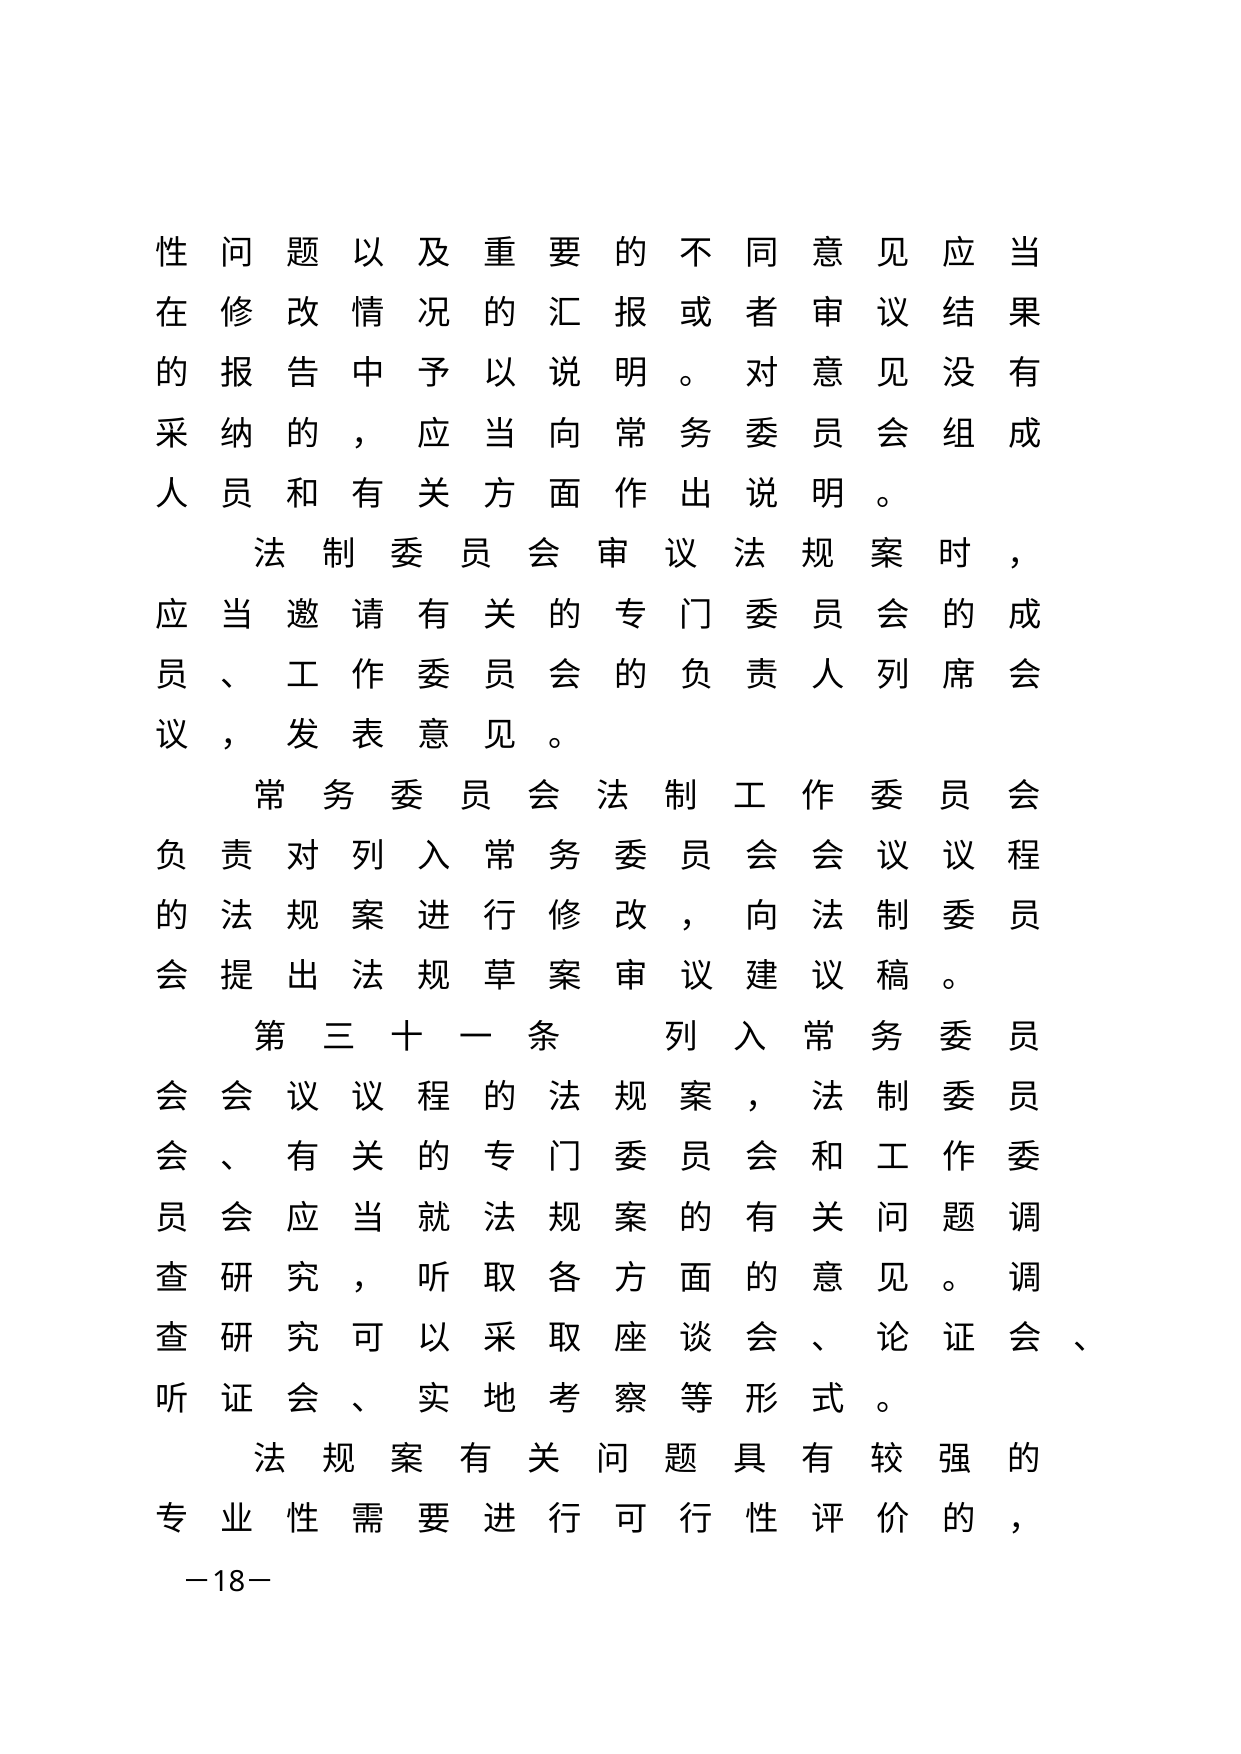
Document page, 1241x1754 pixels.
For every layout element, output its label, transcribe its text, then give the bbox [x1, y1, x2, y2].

text 法制委员会审议法规案时，应当邀请有关的专门委员会的成员、工作委员会的负责人列席会议，发表意见。 [155, 521, 1073, 762]
text 法规案有关问题具有较强的专业性需要进行可行性评价的，应当召开论证会，听取专家、有关部门等方面的意见。论证情况应当向常务委员会报告。 [155, 1426, 1073, 1546]
text 第三十一条 列入常务委员会会议议程的法规案，法制委员会、有关的专门委员会和工作委员会应当就法规案的有关问题调查研究，听取各方面的意见。调查研究可以采取座谈会、论证会、听证会、实地考察等形式。 [155, 1003, 1073, 1426]
text 常务委员会法制工作委员会负责对列入常务委员会会议议程的法规案进行修改，向法制委员会提出法规草案审议建议稿。 [155, 762, 1073, 1003]
